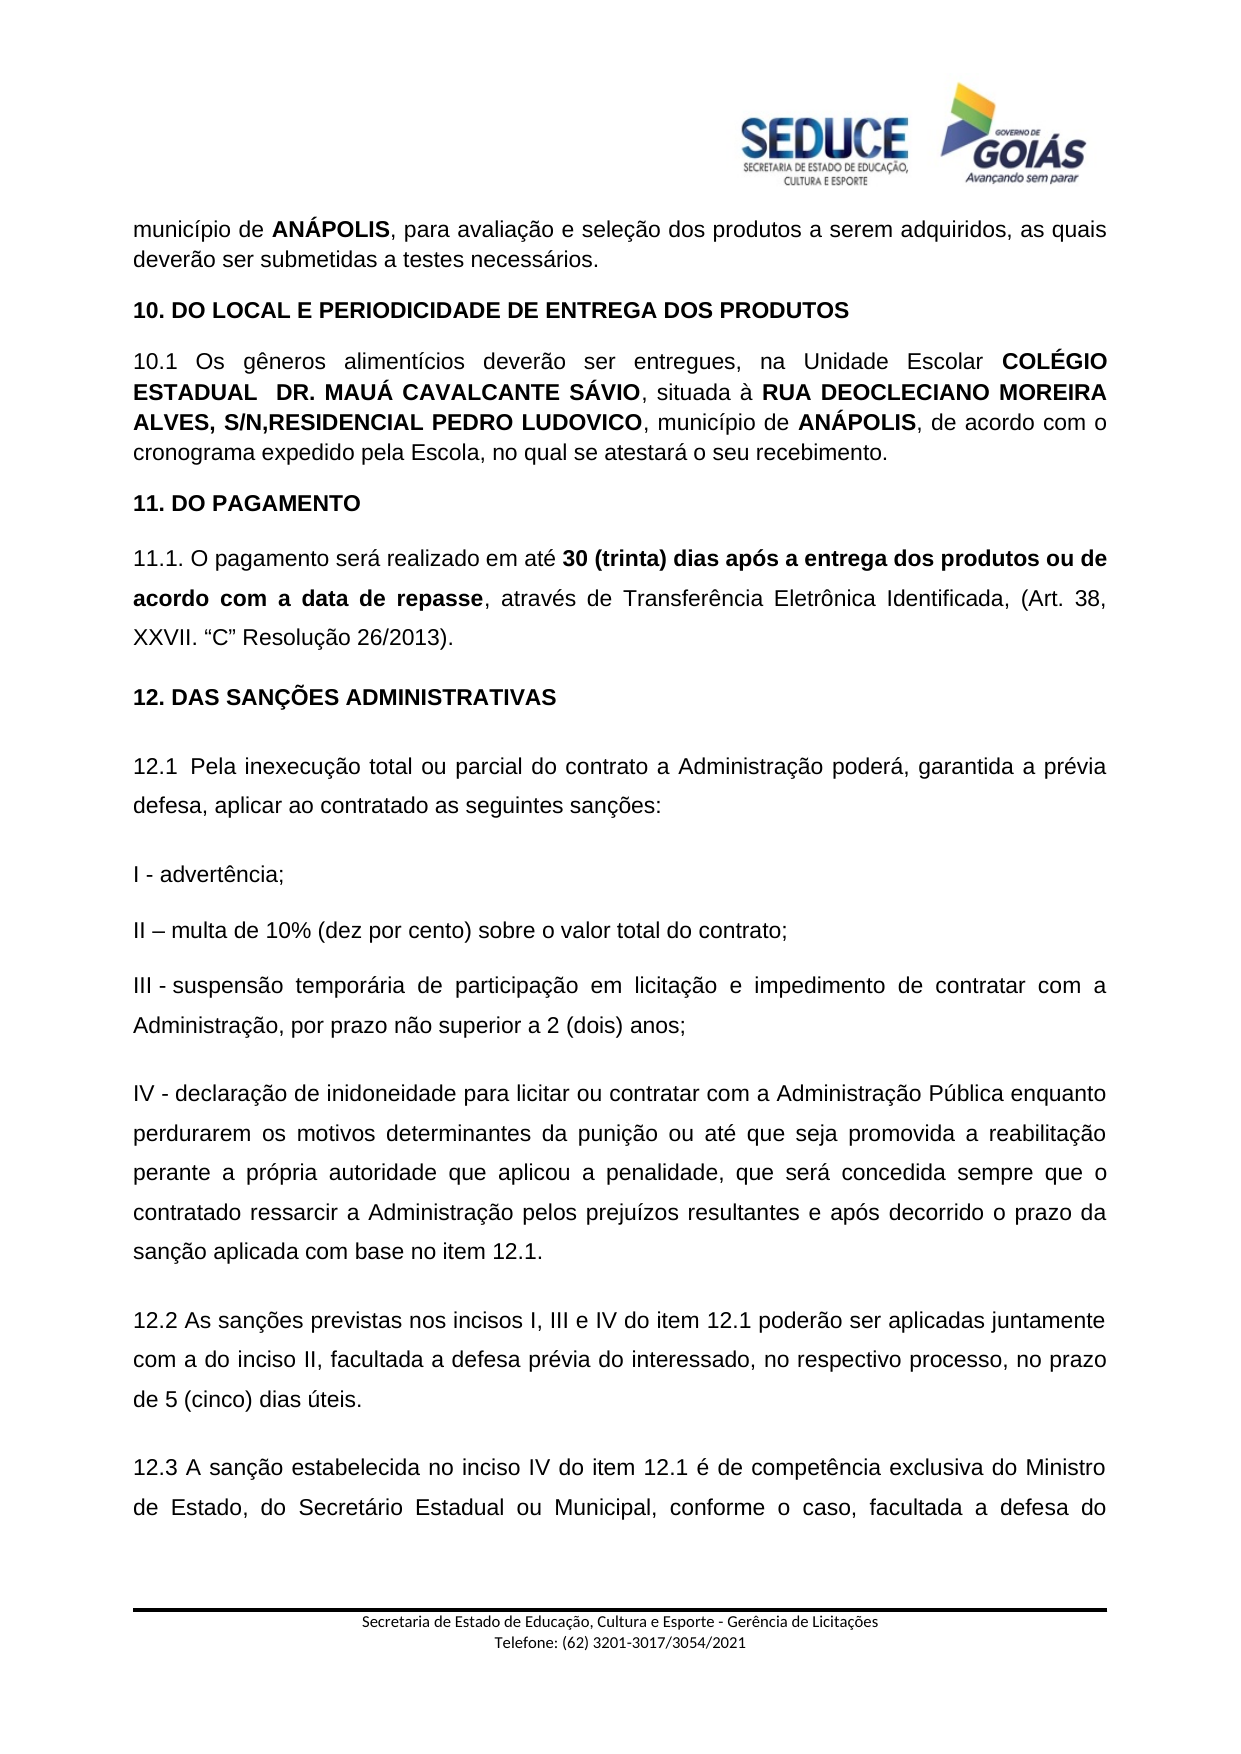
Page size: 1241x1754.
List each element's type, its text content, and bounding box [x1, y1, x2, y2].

text 11. DO PAGAMENTO [133, 490, 1107, 516]
text II – multa de 10% (dez por cento) sobre o valor total do contrato; [133, 917, 1107, 943]
text 10. DO LOCAL E PERIODICIDADE DE ENTREGA DOS PRODUTOS [133, 297, 1103, 323]
text III - suspensão temporária de participação em licitação e impedimento de contratar com a Administração, por prazo não superior a 2 (dois) anos; [133, 972, 1107, 1038]
picture [726, 73, 1108, 216]
text 12. DAS SANÇÕES ADMINISTRATIVAS [133, 684, 1107, 711]
text IV - declaração de inidoneidade para licitar ou contratar com a Administração Pública enquanto perdurarem os motivos determinantes da punição ou até que seja promovida a reabilitação perante a própria autoridade que aplicou a penalidade, que será concedida sempre que o contratado ressarcir a Administração pelos prejuízos resultantes e após decorrido o prazo da sanção aplicada com base no item 12.1. [133, 1080, 1107, 1264]
text 12.2 As sanções previstas nos incisos I, III e IV do item 12.1 poderão ser aplicadas juntamente com a do inciso II, facultada a defesa prévia do interessado, no respectivo processo, no prazo de 5 (cinco) dias úteis. [133, 1307, 1107, 1412]
text I - advertência; [133, 861, 1107, 887]
text 10.1 Os gêneros alimentícios deverão ser entregues, na Unidade Escolar COLÉGIO ESTADUAL DR. MAUÁ CAVALCANTE SÁVIO, situada à RUA DEOCLECIANO MOREIRA ALVES, S/N,RESIDENCIAL PEDRO LUDOVICO, município de ANÁPOLIS, de acordo com o cronograma expedido pela Escola, no qual se atestará o seu recebimento. [133, 348, 1107, 465]
text 12.1 Pela inexecução total ou parcial do contrato a Administração poderá, garantida a prévia defesa, aplicar ao contratado as seguintes sanções: [133, 753, 1107, 819]
text 11.1. O pagamento será realizado em até 30 (trinta) dias após a entrega dos produtos ou de acordo com a data de repasse, através de Transferência Eletrônica Identificada, (Art. 38, XXVII. “C” Resolução 26/2013). [133, 545, 1107, 650]
